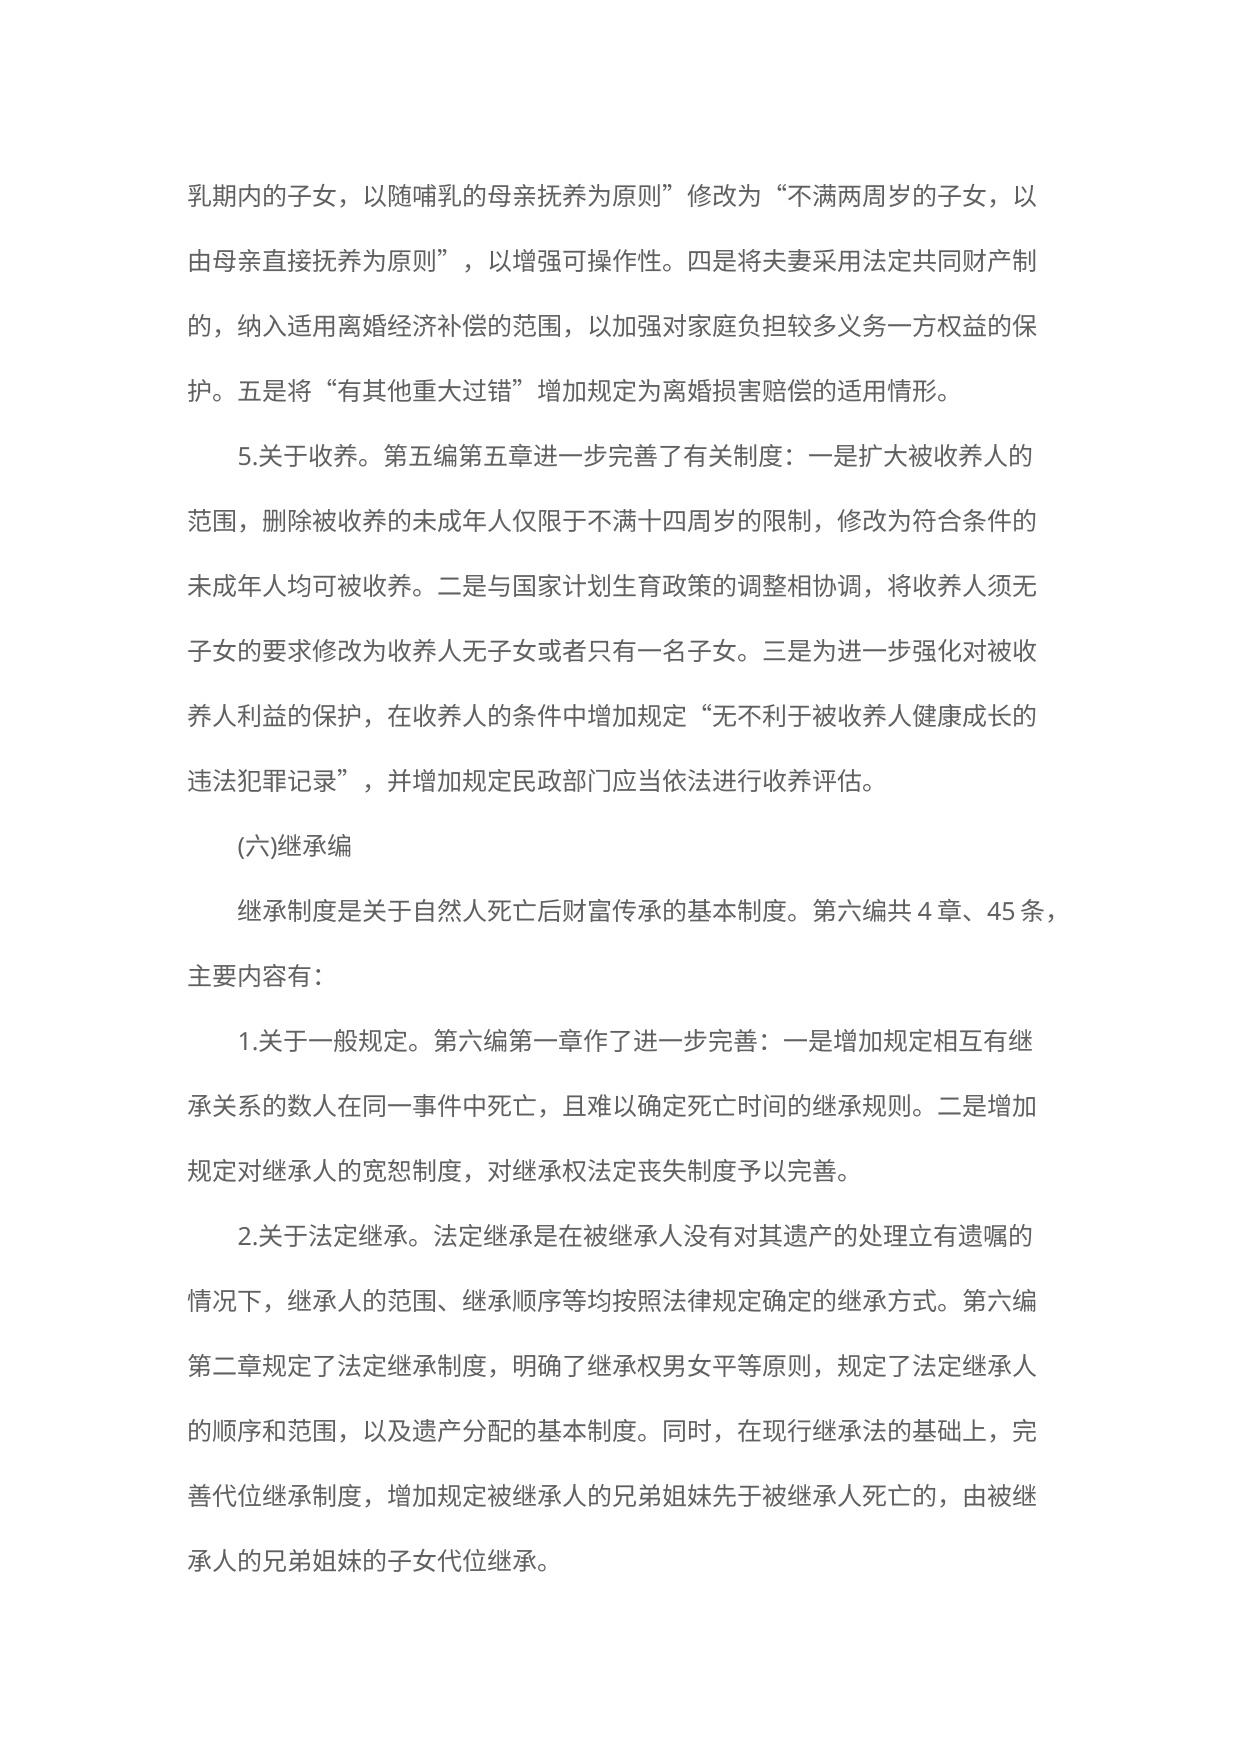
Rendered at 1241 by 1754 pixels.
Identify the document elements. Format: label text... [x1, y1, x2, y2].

text 2.关于法定继承。法定继承是在被继承人没有对其遗产的处理立有遗嘱的情况下，继承人的范围、继承顺序等均按照法律规定确定的继承方式。第六编第二章规定了法定继承制度，明确了继承权男女平等原则，规定了法定继承人的顺序和范围，以及遗产分配的基本制度。同时，在现行继承法的基础上，完善代位继承制度，增加规定被继承人的兄弟姐妹先于被继承人死亡的，由被继承人的兄弟姐妹的子女代位继承。 [187, 1202, 1053, 1592]
text (六)继承编 [187, 812, 1053, 877]
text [187, 162, 1053, 422]
text 继承制度是关于自然人死亡后财富传承的基本制度。第六编共4章、45条，主要内容有： [187, 877, 1053, 1007]
text 5.关于收养。第五编第五章进一步完善了有关制度：一是扩大被收养人的范围，删除被收养的未成年人仅限于不满十四周岁的限制，修改为符合条件的未成年人均可被收养。二是与国家计划生育政策的调整相协调，将收养人须无子女的要求修改为收养人无子女或者只有一名子女。三是为进一步强化对被收养人利益的保护，在收养人的条件中增加规定“无不利于被收养人健康成长的违法犯罪记录”，并增加规定民政部门应当依法进行收养评估。 [187, 422, 1053, 812]
text 1.关于一般规定。第六编第一章作了进一步完善：一是增加规定相互有继承关系的数人在同一事件中死亡，且难以确定死亡时间的继承规则。二是增加规定对继承人的宽恕制度，对继承权法定丧失制度予以完善。 [187, 1007, 1053, 1202]
